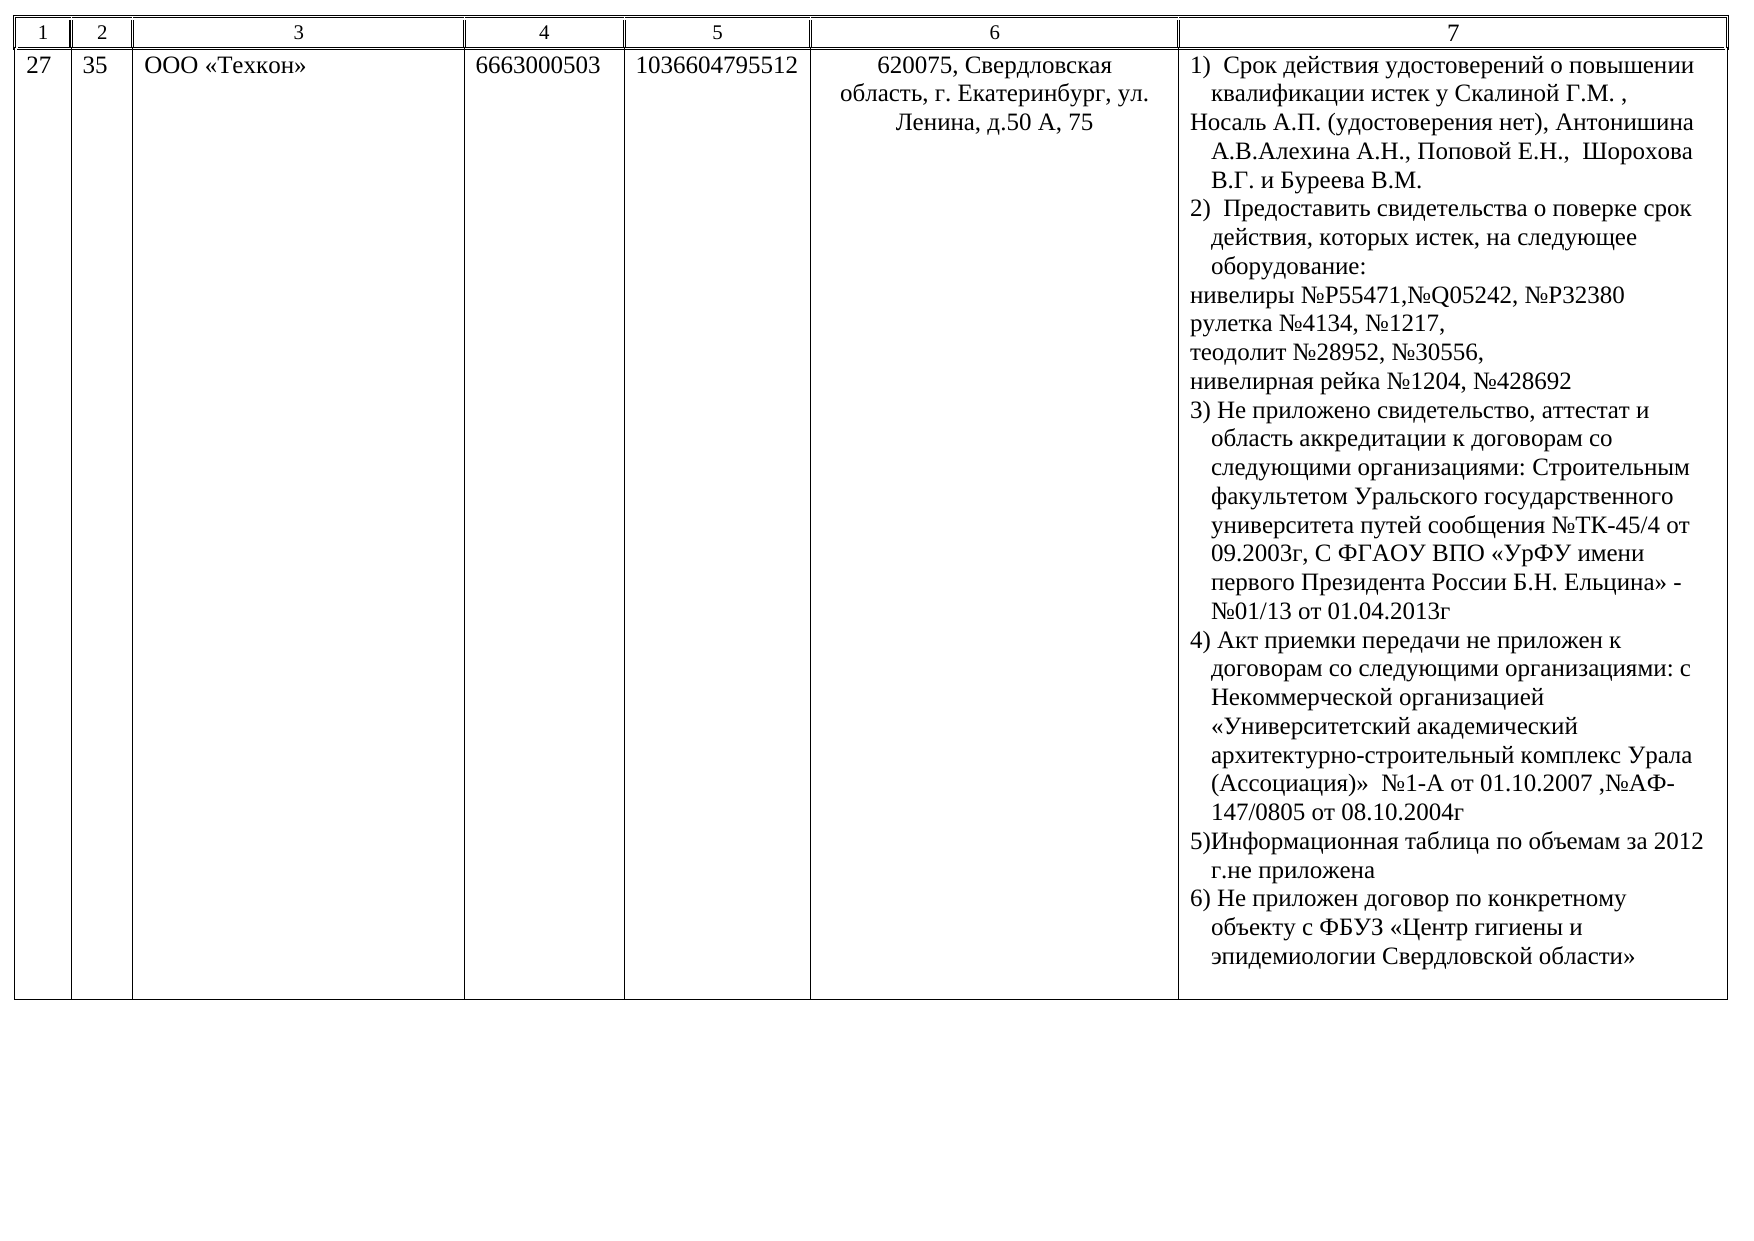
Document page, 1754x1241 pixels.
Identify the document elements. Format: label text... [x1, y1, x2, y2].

table_header 6 [810, 18, 1178, 47]
table_cell 6663000503 [465, 50, 624, 998]
table_header 2 [71, 16, 133, 47]
table_cell 27 [15, 47, 71, 998]
table_header 1 [16, 18, 71, 47]
table_cell 1) Срок действия удостоверений о повышении квалификации истек у Скалиной Г.М. , Носаль А.П. (удостоверения нет), Антонишина А.В.Алехина А.Н., Поповой Е.Н., Шорохова В.Г. и Буреева В.М. 2) Предоставить свидетельства о поверке срок действия, которых истек, на следующее оборудование: нивелиры №Р55471,№Q05242, №Р32380 рулетка №4134, №1217, теодолит №28952, №30556, нивелирная рейка №1204, №428692 3) Не приложено свидетельство, аттестат и область аккредитации к договорам со следующими организациями: Строительным факультетом Уральского государственного университета путей сообщения №ТК-45/4 от 09.2003г, С ФГАОУ ВПО «УрФУ имени первого Президента России Б.Н. Ельцина» -№01/13 от 01.04.2013г 4) Акт приемки передачи не приложен к договорам со следующими организациями: с Некоммерческой организацией «Университетский академический архитектурно-строительный комплекс Урала (Ассоциация)» №1-А от 01.10.2007 ,№АФ-147/0805 от 08.10.2004г 5)Информационная таблица по объемам за 2012 г.не приложена 6) Не приложен договор по конкретному объекту с ФБУЗ «Центр гигиены и эпидемиологии Свердловской области» [1179, 47, 1727, 998]
table_cell 35 [72, 50, 132, 998]
table_cell 620075, Свердловская область, г. Екатеринбург, ул. Ленина, д.50 А, 75 [811, 50, 1178, 998]
table_cell 1036604795512 [625, 50, 810, 998]
table_header 4 [464, 18, 624, 47]
table_header 3 [133, 18, 464, 47]
table_header 5 [624, 18, 810, 47]
table_cell ООО «Техкон» [133, 50, 464, 998]
table_header 7 [1179, 18, 1726, 47]
